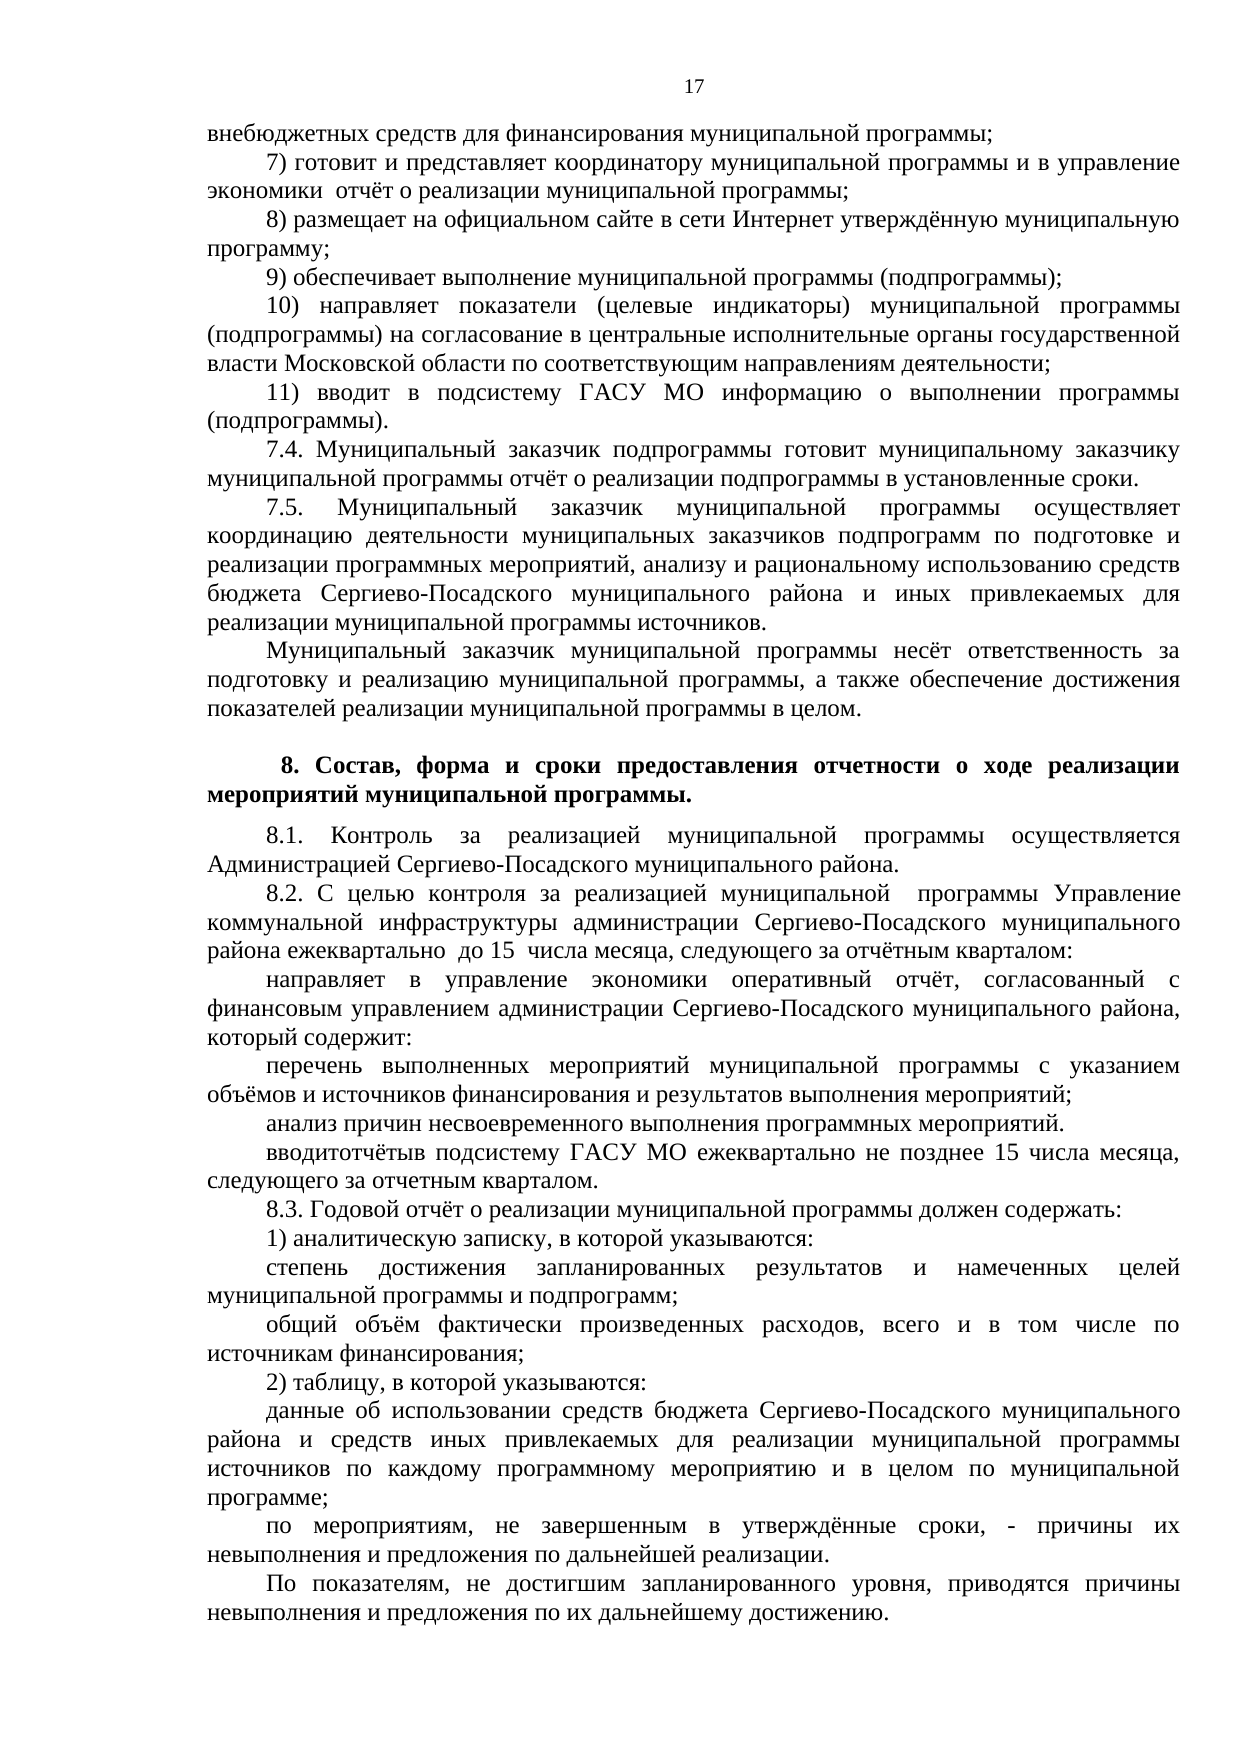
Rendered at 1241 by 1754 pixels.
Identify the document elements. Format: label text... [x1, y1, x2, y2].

text 7.4. Муниципальный заказчик подпрограммы готовит муниципальному заказчику муниципальной программы отчёт о реализации подпрограммы в установленные сроки. [207, 434, 1181, 492]
text 8) размещает на официальном сайте в сети Интернет утверждённую муниципальную программу; [207, 204, 1181, 262]
text 11) вводит в подсистему ГАСУ МО информацию о выполнении программы (подпрограммы). [207, 377, 1181, 434]
text 10) направляет показатели (целевые индикаторы) муниципальной программы (подпрограммы) на согласование в центральные исполнительные органы государственной власти Московской области по соответствующим направлениям деятельности; [207, 291, 1181, 377]
text перечень выполненных мероприятий муниципальной программы с указанием объёмов и источников финансирования и результатов выполнения мероприятий; [207, 1051, 1181, 1108]
text 8.3. Годовой отчёт о реализации муниципальной программы должен содержать: [207, 1194, 1181, 1223]
text вводитотчётыв подсистему ГАСУ МО ежеквартально не позднее 15 числа месяца, следующего за отчетным кварталом. [207, 1137, 1181, 1194]
text по мероприятиям, не завершенным в утверждённые сроки, - причины их невыполнения и предложения по дальнейшей реализации. [207, 1511, 1181, 1568]
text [207, 118, 1181, 147]
text направляет в управление экономики оперативный отчёт, согласованный с финансовым управлением администрации Сергиево-Посадского муниципального района, который содержит: [207, 964, 1181, 1051]
text 7.5. Муниципальный заказчик муниципальной программы осуществляет координацию деятельности муниципальных заказчиков подпрограмм по подготовке и реализации программных мероприятий, анализу и рациональному использованию средств бюджета Сергиево-Посадского муниципального района и иных привлекаемых для реализации муниципальной программы источников. [207, 492, 1181, 636]
text данные об использовании средств бюджета Сергиево-Посадского муниципального района и средств иных привлекаемых для реализации муниципальной программы источников по каждому программному мероприятию и в целом по муниципальной программе; [207, 1396, 1181, 1511]
text 1) аналитическую записку, в которой указываются: [207, 1223, 1181, 1252]
text общий объём фактически произведенных расходов, всего и в том числе по источникам финансирования; [207, 1309, 1181, 1367]
text 7) готовит и представляет координатору муниципальной программы и в управление экономики отчёт о реализации муниципальной программы; [207, 147, 1181, 204]
text 8.1. Контроль за реализацией муниципальной программы осуществляется Администрацией Сергиево-Посадского муниципального района. [207, 821, 1181, 878]
text 8. Состав, форма и сроки предоставления отчетности о ходе реализации мероприятий муниципальной программы. [207, 751, 1181, 808]
text Муниципальный заказчик муниципальной программы несёт ответственность за подготовку и реализацию муниципальной программы, а также обеспечение достижения показателей реализации муниципальной программы в целом. [207, 636, 1181, 722]
text степень достижения запланированных результатов и намеченных целей муниципальной программы и подпрограмм; [207, 1252, 1181, 1309]
text анализ причин несвоевременного выполнения программных мероприятий. [207, 1108, 1181, 1137]
text 9) обеспечивает выполнение муниципальной программы (подпрограммы); [207, 262, 1181, 291]
text По показателям, не достигшим запланированного уровня, приводятся причины невыполнения и предложения по их дальнейшему достижению. [207, 1568, 1181, 1626]
text 2) таблицу, в которой указываются: [207, 1367, 1181, 1396]
text 8.2. С целью контроля за реализацией муниципальной программы Управление коммунальной инфраструктуры администрации Сергиево-Посадского муниципального района ежеквартально до 15 числа месяца, следующего за отчётным кварталом: [207, 878, 1181, 964]
